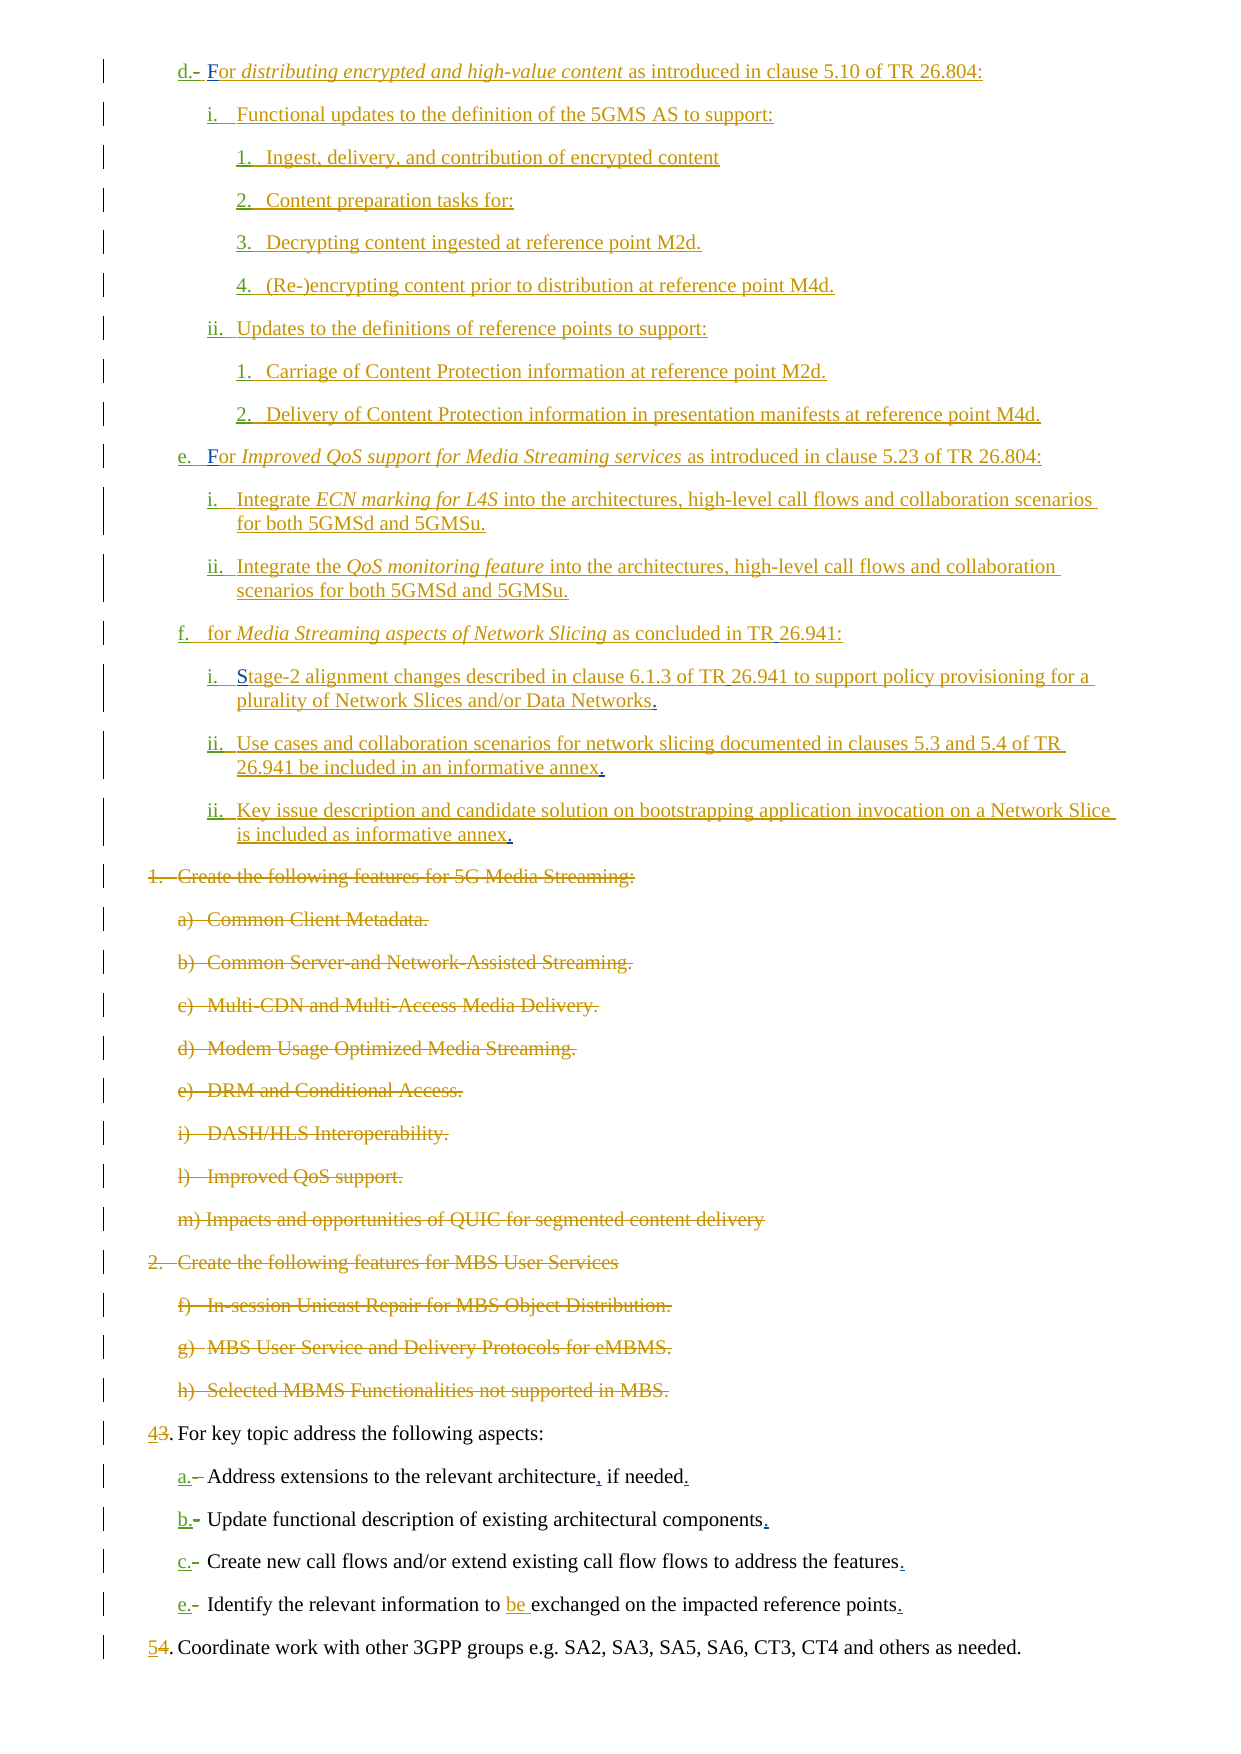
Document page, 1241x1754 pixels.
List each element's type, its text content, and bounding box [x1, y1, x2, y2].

text . For key topic address the following aspects: [148, 1421, 1122, 1445]
text Update functional description of existing architectural components [177, 1507, 1122, 1531]
text Create new call flows and/or extend existing call flow flows to address the features [177, 1549, 1122, 1573]
text Address extensions to the relevant architecture if needed [177, 1464, 1122, 1488]
text Identify the relevant information to exchanged on the impacted reference points [177, 1592, 1122, 1616]
text . Coordinate work with other 3GPP groups e.g. SA2, SA3, SA5, SA6, CT3, CT4 and others as needed. [148, 1635, 1122, 1659]
